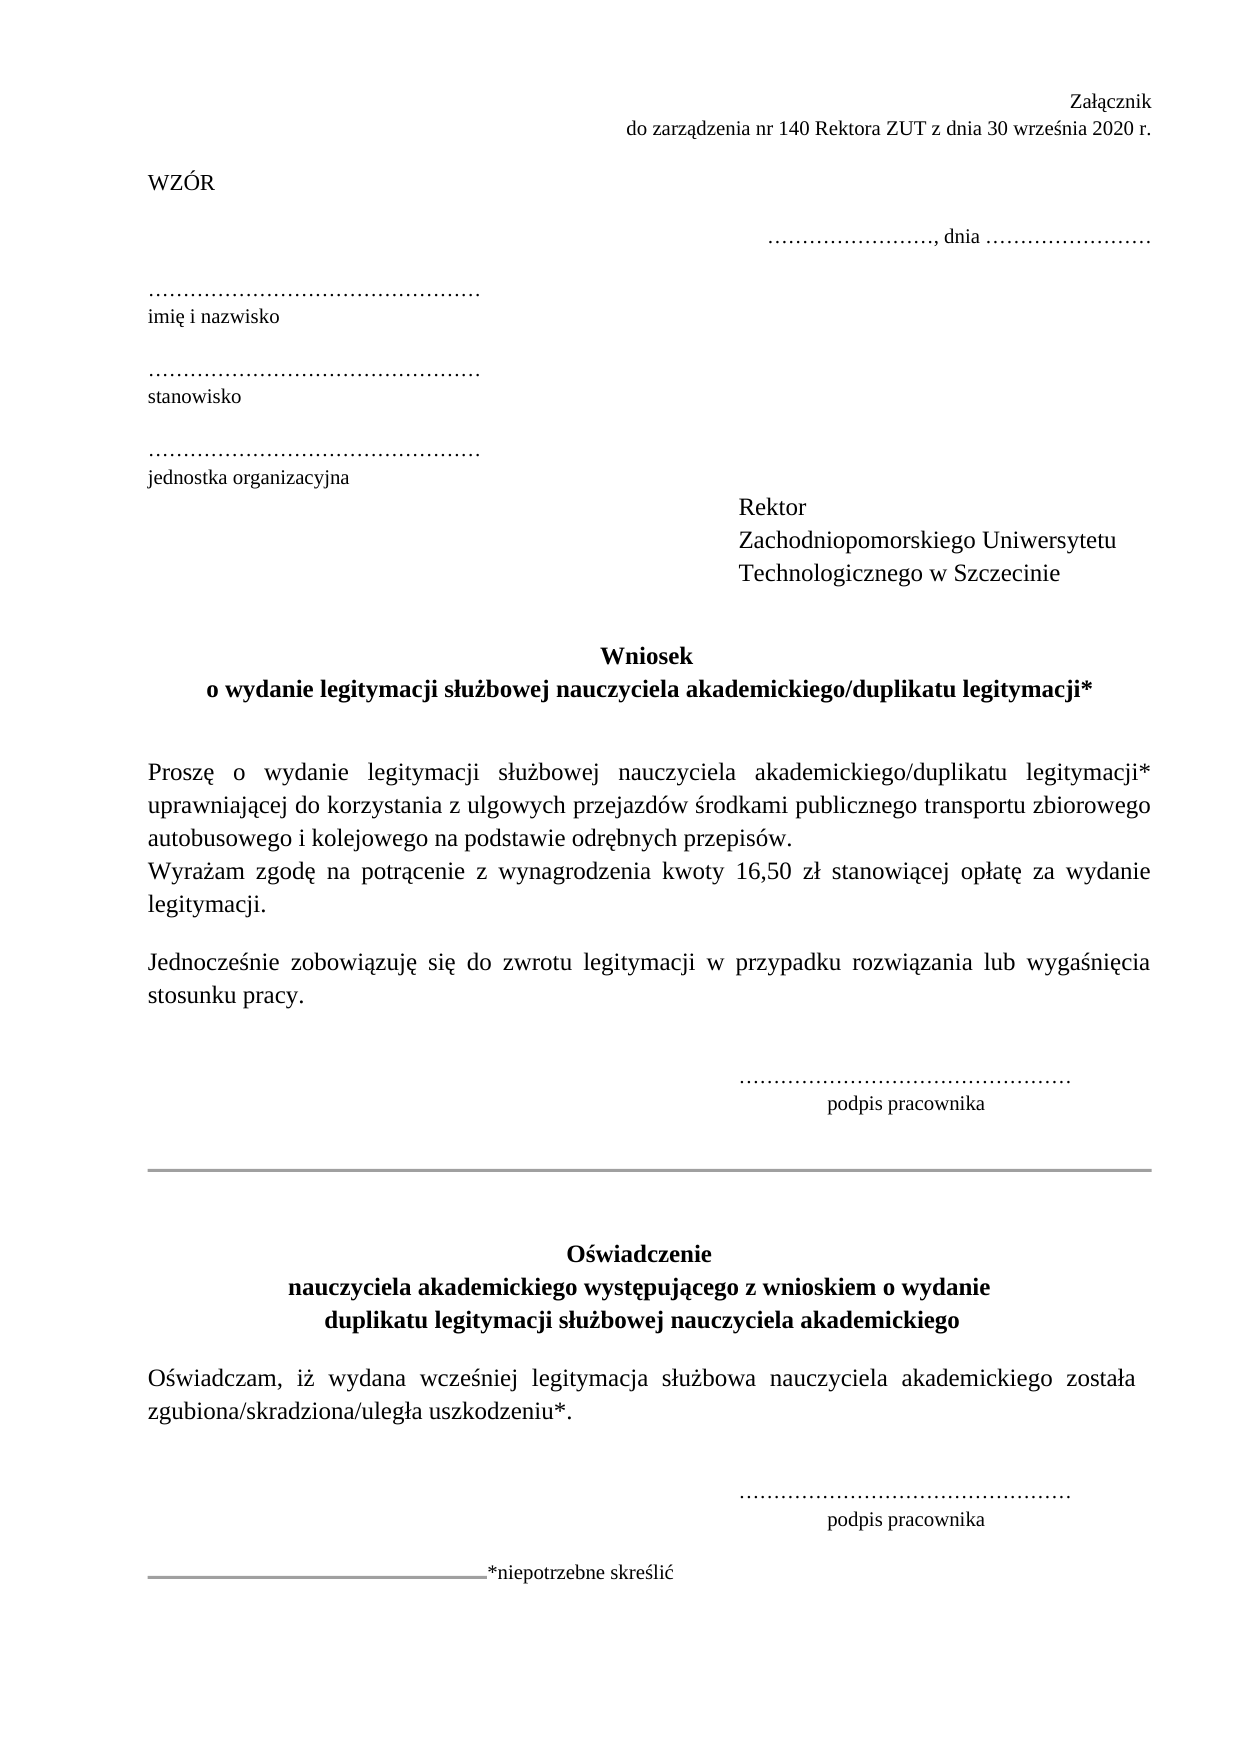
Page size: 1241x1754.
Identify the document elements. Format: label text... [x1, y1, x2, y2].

text ………………………………………… [148, 357, 1152, 381]
text Wniosek [148, 641, 1152, 670]
text Rektor [148, 492, 1152, 521]
text Proszę o wydanie legitymacji służbowej nauczyciela akademickiego/duplikatu legitymacji* uprawniającej do korzystania z ulgowych przejazdów środkami publicznego transportu zbiorowego autobusowego i kolejowego na podstawie odrębnych przepisów. [148, 757, 1152, 852]
text imię i nazwisko [148, 304, 1152, 328]
text Zachodniopomorskiego Uniwersytetu [148, 525, 1152, 554]
text o wydanie legitymacji służbowej nauczyciela akademickiego/duplikatu legitymacji* [148, 674, 1152, 703]
text do zarządzenia nr 140 Rektora ZUT z dnia 30 września 2020 r. [148, 116, 1152, 140]
text ………………………………………… [148, 437, 1152, 461]
text Wyrażam zgodę na potrącenie z wynagrodzenia kwoty 16,50 zł stanowiącej opłatę za wydanie legitymacji. [148, 856, 1152, 918]
text Oświadczenie nauczyciela akademickiego występującego z wnioskiem o wydanie duplikatu legitymacji służbowej nauczyciela akademickiego [148, 1239, 1137, 1334]
text Technologicznego w Szczecinie [148, 558, 1152, 587]
text podpis pracownika [148, 1507, 1152, 1531]
text Jednocześnie zobowiązuję się do zwrotu legitymacji w przypadku rozwiązania lub wygaśnięcia stosunku pracy. [148, 947, 1152, 1009]
text ………………………………………… [148, 1063, 1152, 1088]
text ………………………………………… [148, 277, 1152, 301]
text stanowisko [148, 384, 1152, 408]
text ……………………, dnia …………………… [148, 224, 1152, 248]
text podpis pracownika [148, 1091, 1152, 1115]
text Załącznik [148, 89, 1152, 113]
text ………………………………………… [148, 1479, 1152, 1503]
text jednostka organizacyjna [148, 465, 1152, 489]
text *niepotrzebne skreślić [148, 1559, 1152, 1588]
text Oświadczam, iż wydana wcześniej legitymacja służbowa nauczyciela akademickiego została zgubiona/skradziona/uległa uszkodzeniu*. [148, 1363, 1137, 1425]
text WZÓR [148, 169, 1152, 195]
